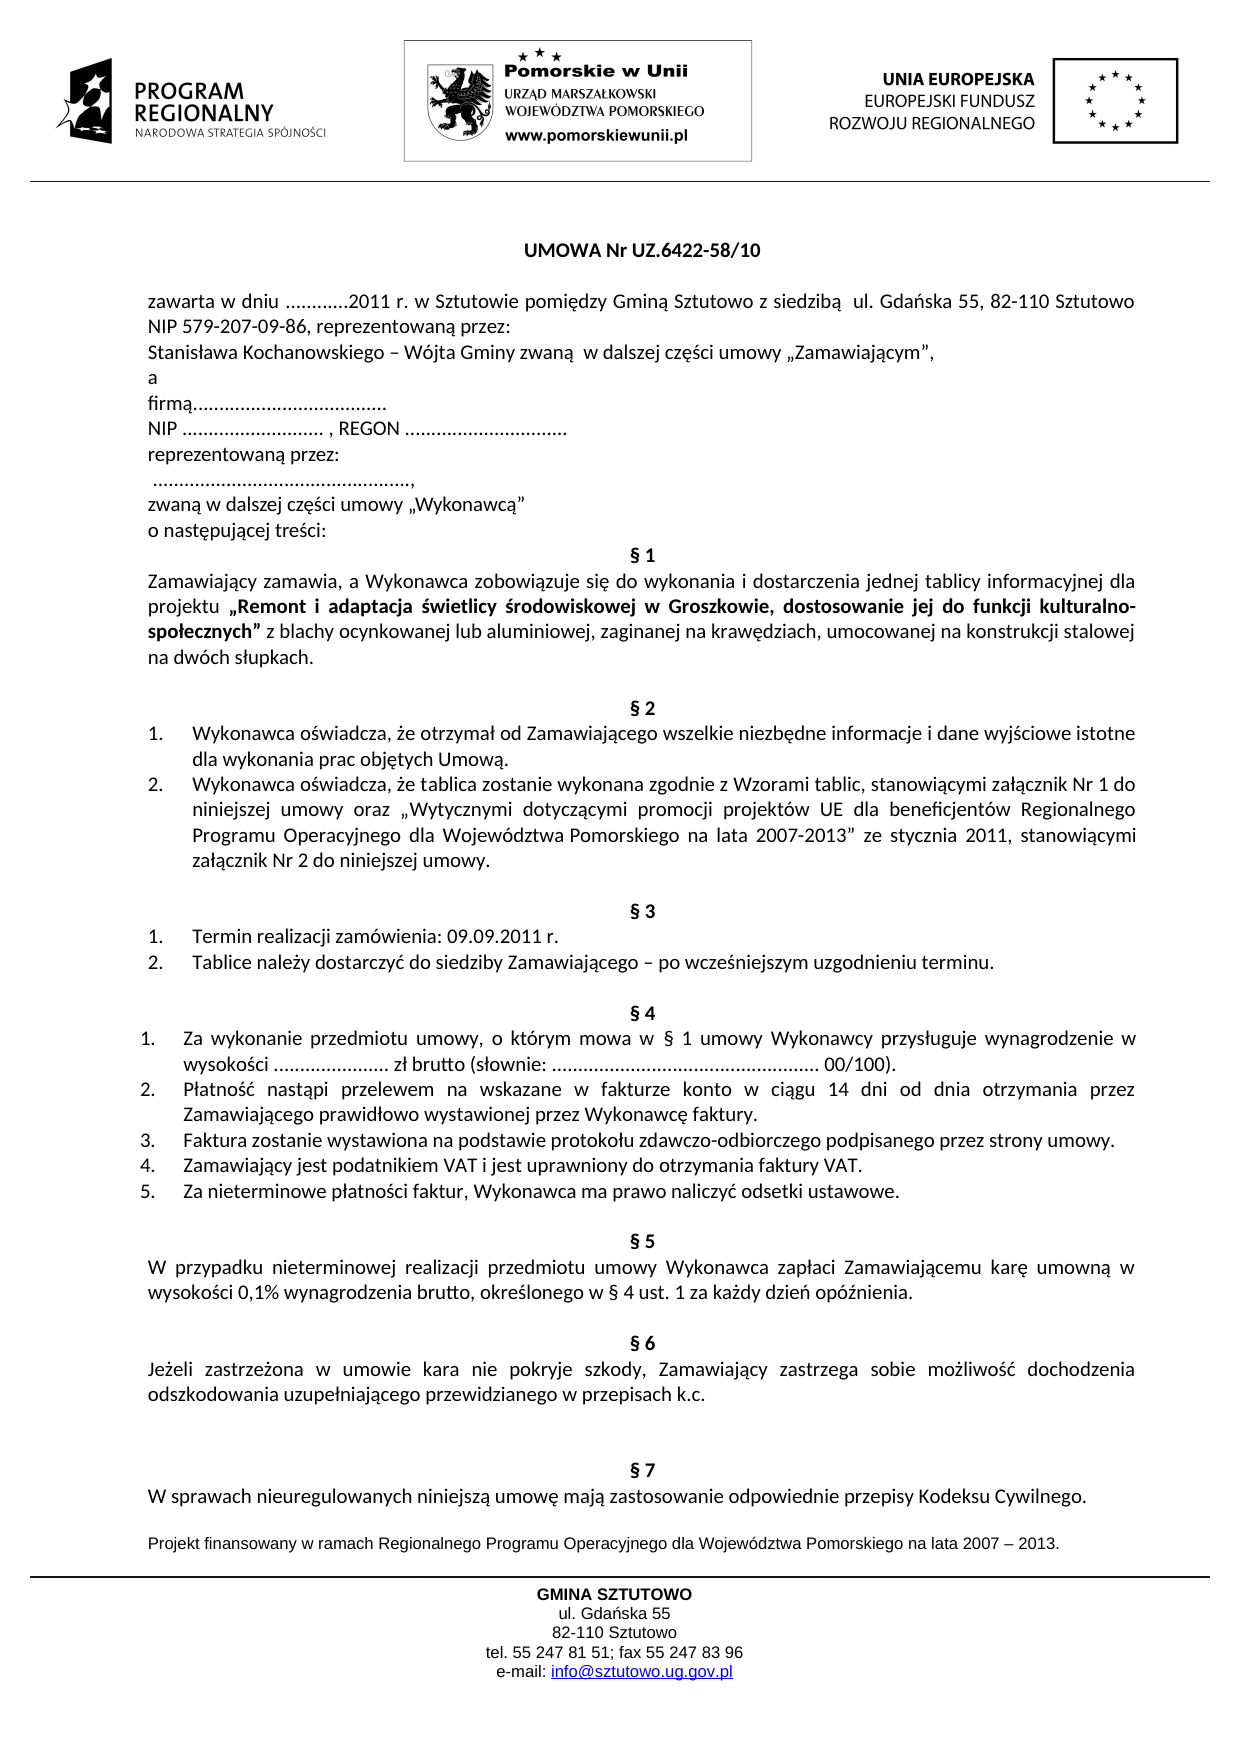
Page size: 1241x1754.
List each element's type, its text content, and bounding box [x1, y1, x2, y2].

list Termin realizacji zamówienia: 09.09.2011 r. [148, 924, 1137, 949]
text § 7 [148, 1457, 1137, 1483]
text § 5 [148, 1229, 1137, 1254]
list Zamawiający jest podatnikiem VAT i jest uprawniony do otrzymania faktury VAT. [148, 1152, 1137, 1178]
text Zamawiający zamawia, a Wykonawca zobowiązuje się do wykonania i dostarczenia jednej tablicy informacyjnej dla projektu „Remont i adaptacja świetlicy środowiskowej w Groszkowie, dostosowanie jej do funkcji kulturalno- społecznych” z blachy ocynkowanej lub aluminiowej, zaginanej na krawędziach, umocowanej na konstrukcji stalowej na dwóch słupkach. [148, 568, 1137, 669]
text § 3 [148, 898, 1137, 924]
text o następującej treści: [148, 517, 1137, 542]
list Za wykonanie przedmiotu umowy, o którym mowa w § 1 umowy Wykonawcy przysługuje wynagrodzenie w wysokości ...................... zł brutto (słownie: ................................................... 00/100). [148, 1025, 1137, 1076]
list Tablice należy dostarczyć do siedziby Zamawiającego – po wcześniejszym uzgodnieniu terminu. [148, 949, 1137, 974]
text W przypadku nieterminowej realizacji przedmiotu umowy Wykonawca zapłaci Zamawiającemu karę umowną w wysokości 0,1% wynagrodzenia brutto, określonego w § 4 ust. 1 za każdy dzień opóźnienia. [148, 1254, 1137, 1305]
text § 2 [148, 695, 1137, 720]
text § 6 [148, 1330, 1137, 1356]
text ................................................., [148, 466, 1137, 492]
picture [30, 40, 1210, 182]
text reprezentowaną przez: [148, 441, 1137, 466]
text zawarta w dniu ............2011 r. w Sztutowie pomiędzy Gminą Sztutowo z siedzibą ul. Gdańska 55, 82-110 Sztutowo NIP 579-207-09-86, reprezentowaną przez: [148, 288, 1137, 339]
text § 1 [148, 542, 1137, 568]
text Stanisława Kochanowskiego – Wójta Gminy zwaną w dalszej części umowy „Zamawiającym”, [148, 339, 1137, 364]
text NIP ........................... , REGON ............................... [148, 415, 1137, 441]
title UMOWA Nr UZ.6422-58/10 [148, 237, 1137, 263]
list Za nieterminowe płatności faktur, Wykonawca ma prawo naliczyć odsetki ustawowe. [148, 1178, 1137, 1203]
text Jeżeli zastrzeżona w umowie kara nie pokryje szkody, Zamawiający zastrzega sobie możliwość dochodzenia odszkodowania uzupełniającego przewidzianego w przepisach k.c. [148, 1356, 1137, 1407]
text a [148, 364, 1137, 390]
text zwaną w dalszej części umowy „Wykonawcą” [148, 492, 1137, 517]
list Wykonawca oświadcza, że otrzymał od Zamawiającego wszelkie niezbędne informacje i dane wyjściowe istotne dla wykonania prac objętych Umową. [148, 720, 1137, 771]
text firmą..................................... [148, 390, 1137, 415]
text § 4 [148, 1000, 1137, 1025]
list Faktura zostanie wystawiona na podstawie protokołu zdawczo-odbiorczego podpisanego przez strony umowy. [148, 1127, 1137, 1152]
text W sprawach nieuregulowanych niniejszą umowę mają zastosowanie odpowiednie przepisy Kodeksu Cywilnego. [148, 1483, 1137, 1508]
list Wykonawca oświadcza, że tablica zostanie wykonana zgodnie z Wzorami tablic, stanowiącymi załącznik Nr 1 do niniejszej umowy oraz „Wytycznymi dotyczącymi promocji projektów UE dla beneficjentów Regionalnego Programu Operacyjnego dla Województwa Pomorskiego na lata 2007-2013” ze stycznia 2011, stanowiącymi załącznik Nr 2 do niniejszej umowy. [148, 771, 1137, 873]
list Płatność nastąpi przelewem na wskazane w fakturze konto w ciągu 14 dni od dnia otrzymania przez Zamawiającego prawidłowo wystawionej przez Wykonawcę faktury. [148, 1076, 1137, 1127]
